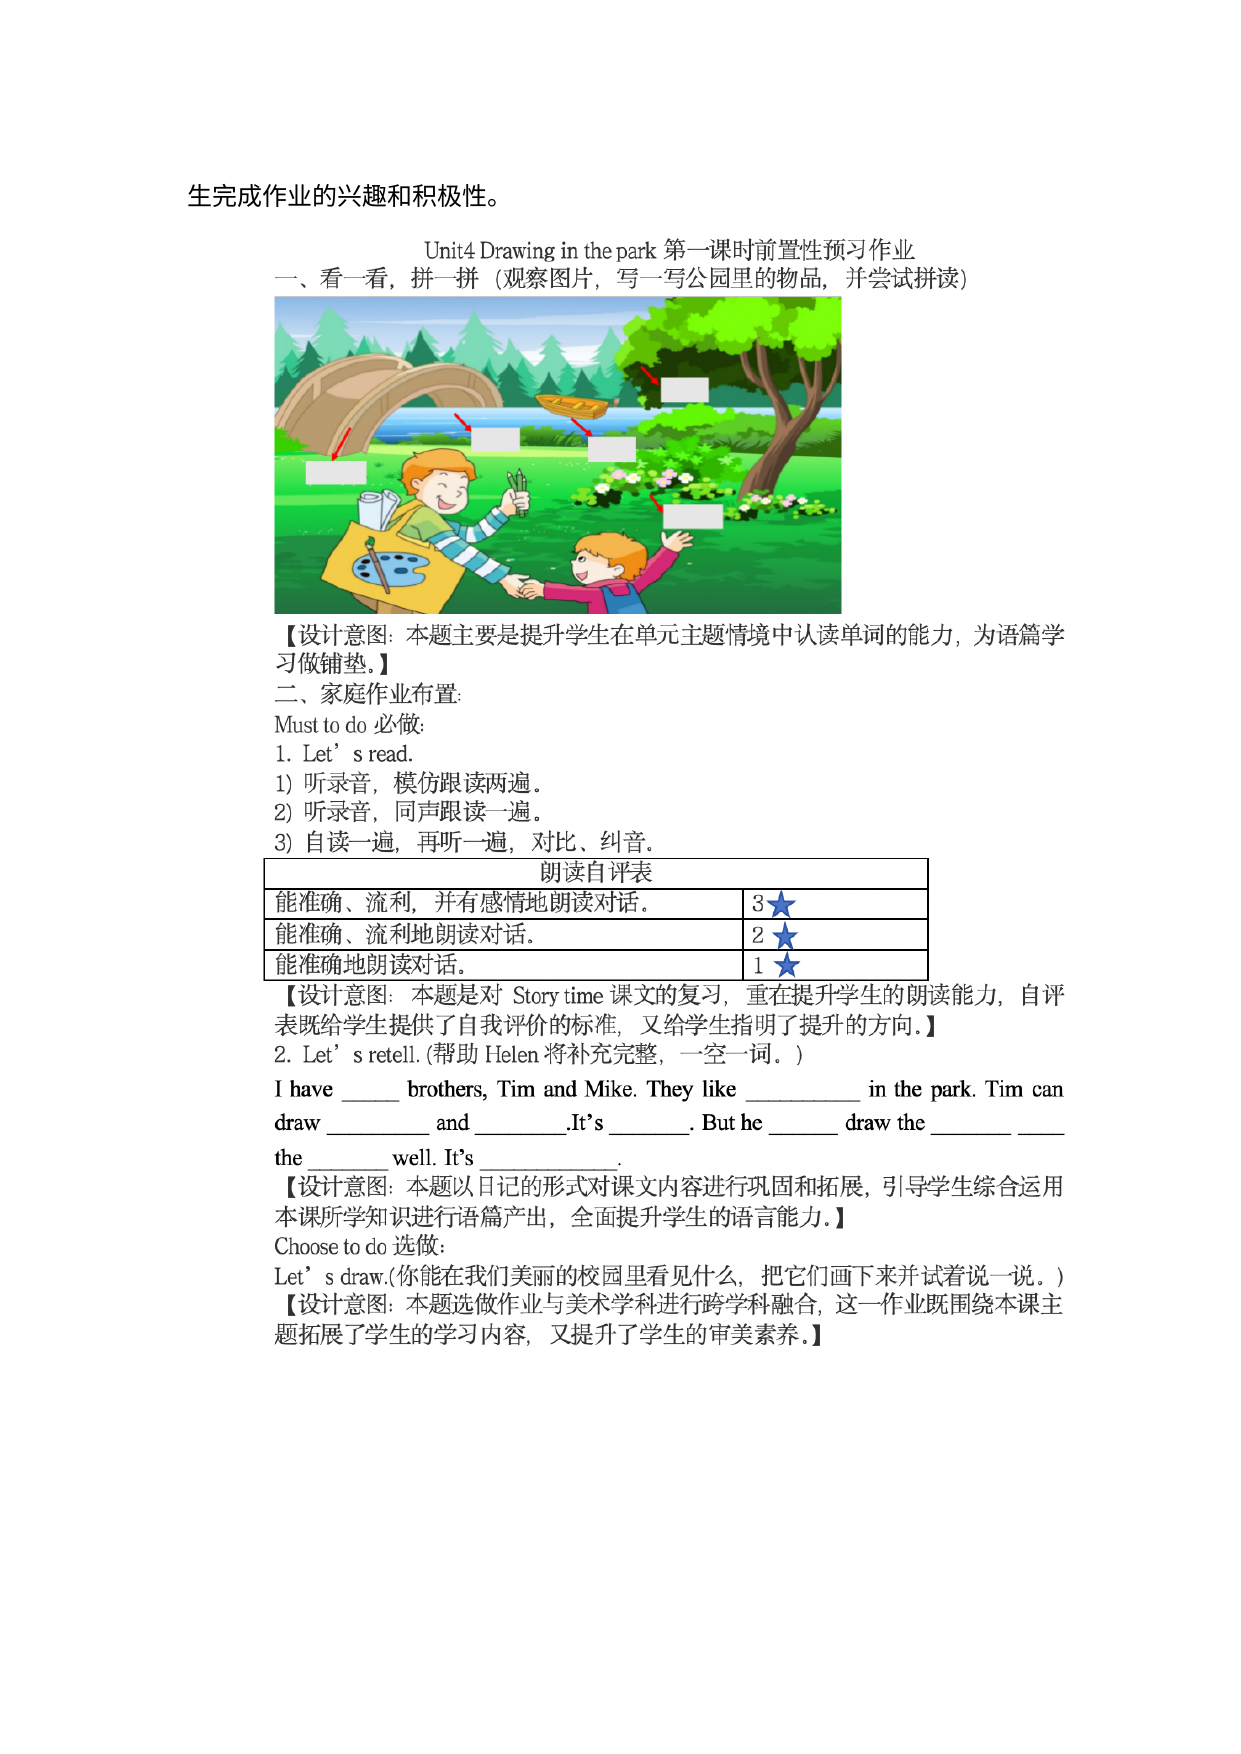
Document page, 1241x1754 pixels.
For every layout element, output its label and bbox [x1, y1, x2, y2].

picture [237, 235, 1102, 1355]
list [187, 162, 1053, 227]
